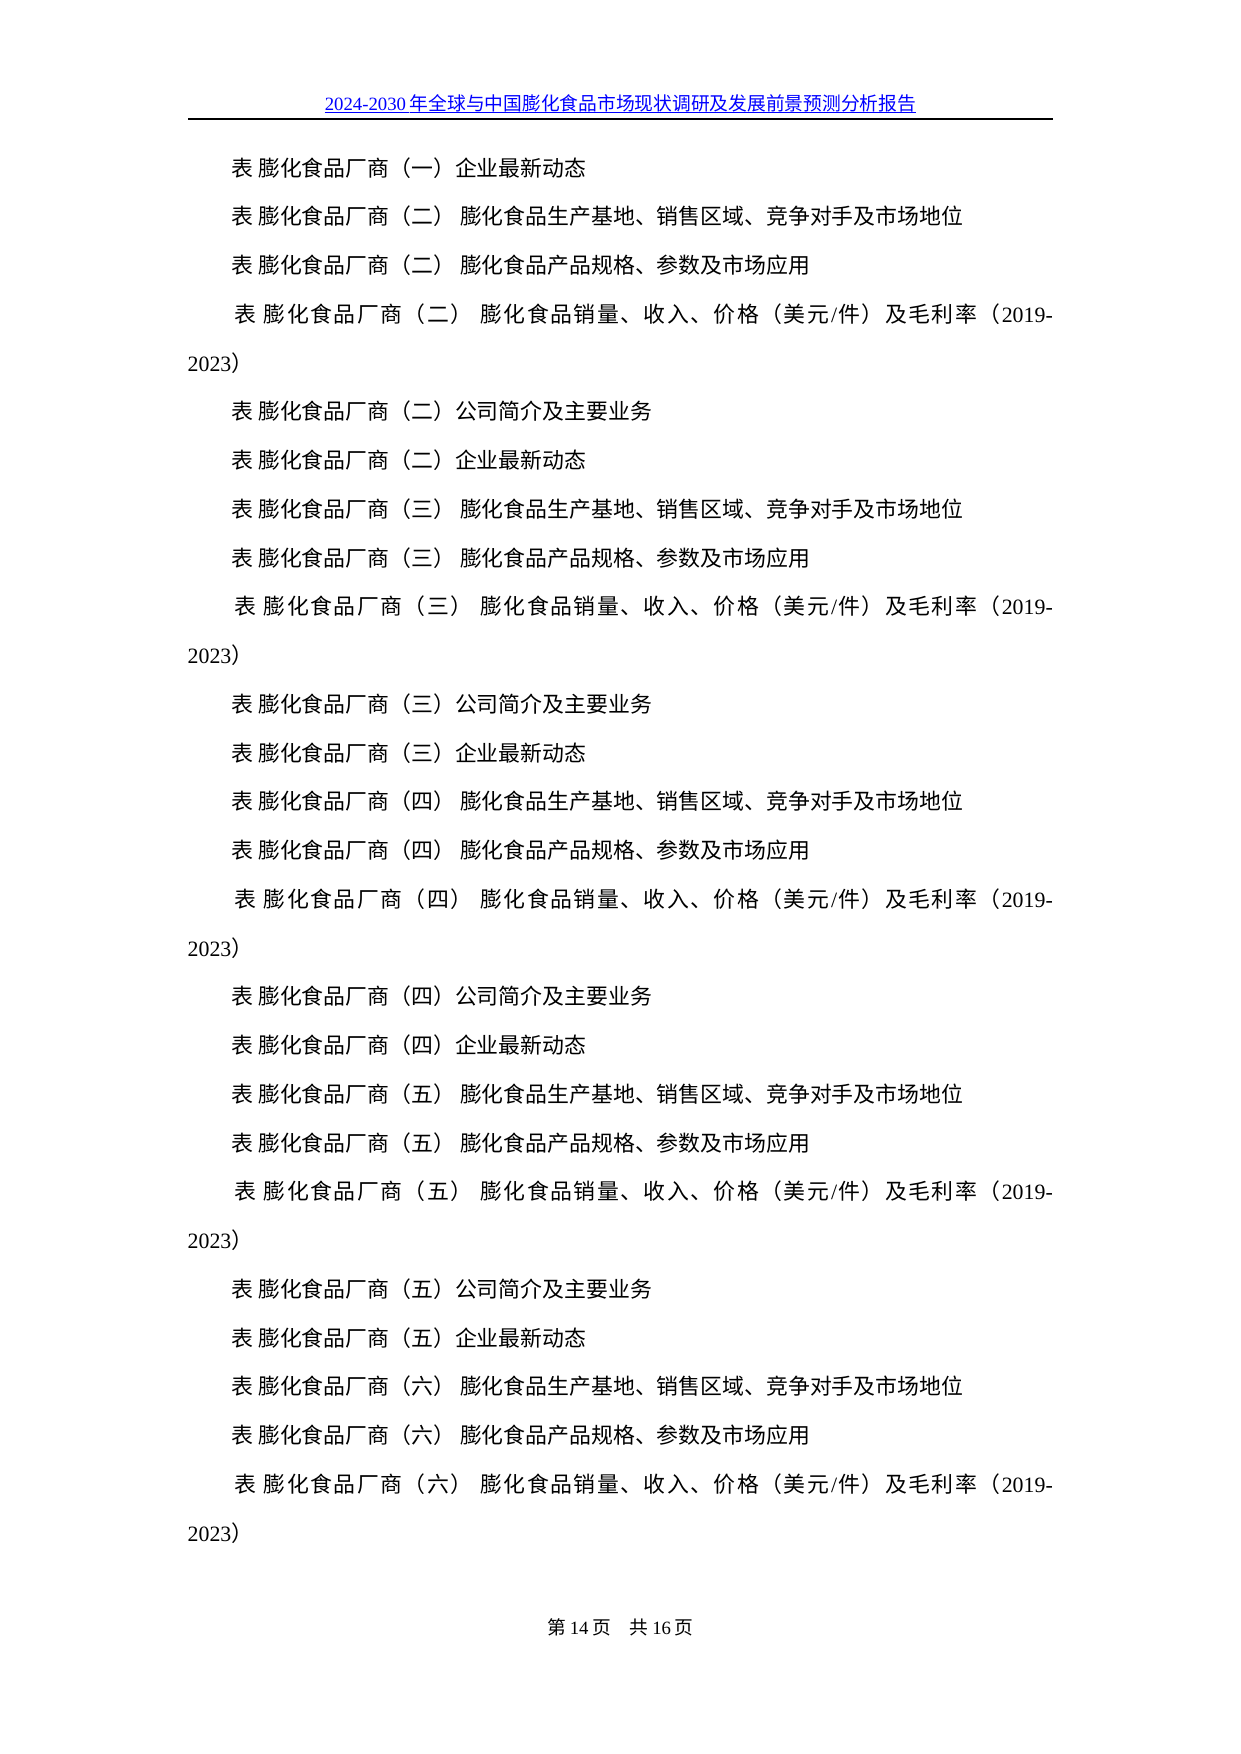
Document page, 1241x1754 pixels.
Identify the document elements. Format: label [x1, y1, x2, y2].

text [187, 150, 1053, 1548]
